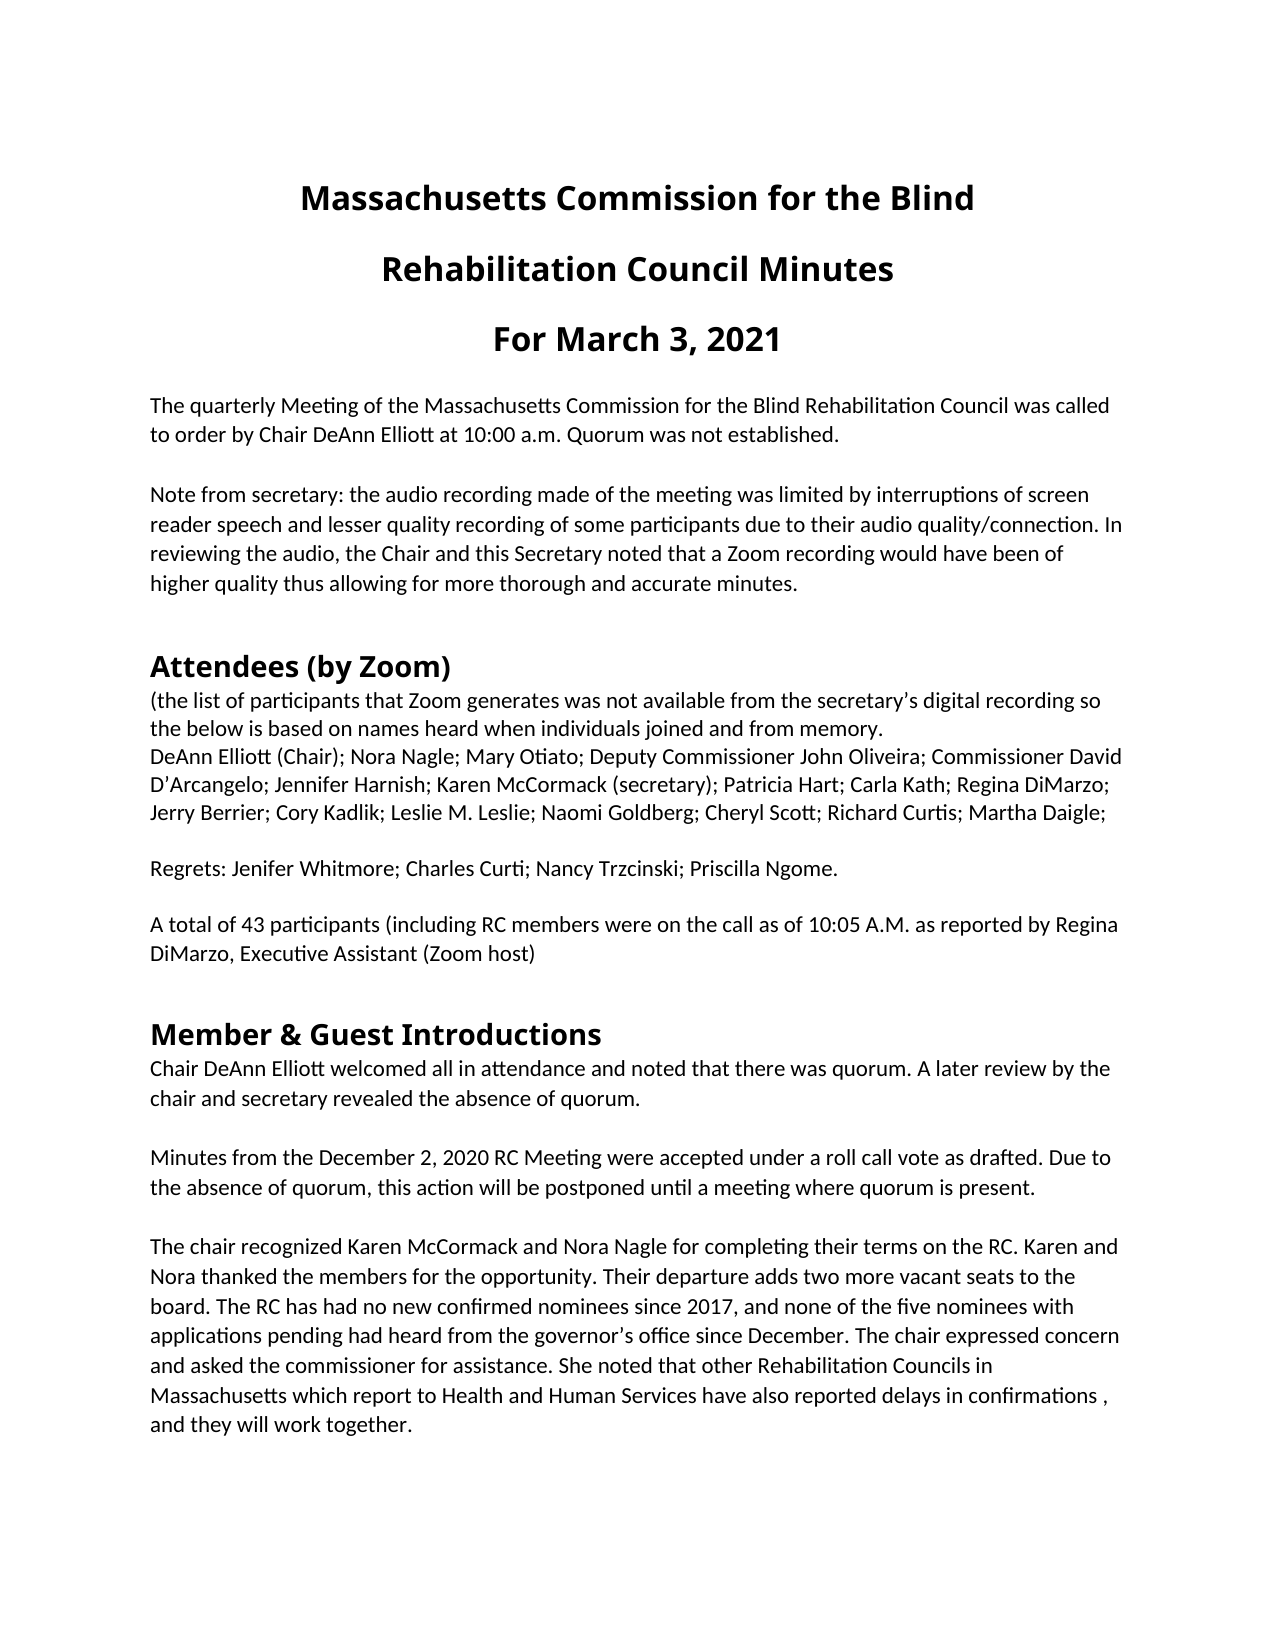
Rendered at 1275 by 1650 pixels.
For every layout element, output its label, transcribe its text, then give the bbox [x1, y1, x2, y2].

text Attendees (by Zoom) [150, 647, 1125, 686]
text Note from secretary: the audio recording made of the meeting was limited by interruptions of screen reader speech and lesser quality recording of some participants due to their audio quality/connection. In reviewing the audio, the Chair and this Secretary noted that a Zoom recording would have been of higher quality thus allowing for more thorough and accurate minutes. [150, 480, 1125, 597]
text A total of 43 participants (including RC members were on the call as of 10:05 A.M. as reported by Regina DiMarzo, Executive Assistant (Zoom host) [150, 911, 1125, 967]
text DeAnn Elliott (Chair); Nora Nagle; Mary Otiato; Deputy Commissioner John Oliveira; Commissioner David D’Arcangelo; Jennifer Harnish; Karen McCormack (secretary); Patricia Hart; Carla Kath; Regina DiMarzo; Jerry Berrier; Cory Kadlik; Leslie M. Leslie; Naomi Goldberg; Cheryl Scott; Richard Curtis; Martha Daigle; [150, 742, 1125, 827]
text Minutes from the December 2, 2020 RC Meeting were accepted under a roll call vote as drafted. Due to the absence of quorum, this action will be postponed until a meeting where quorum is present. [150, 1143, 1125, 1201]
text Chair DeAnn Elliott welcomed all in attendance and noted that there was quorum. A later review by the chair and secretary revealed the absence of quorum. [150, 1054, 1125, 1112]
text Rehabilitation Council Minutes [150, 245, 1125, 291]
text The chair recognized Karen McCormack and Nora Nagle for completing their terms on the RC. Karen and Nora thanked the members for the opportunity. Their departure adds two more vacant seats to the board. The RC has had no new confirmed nominees since 2017, and none of the five nominees with applications pending had heard from the governor’s office since December. The chair expressed concern and asked the commissioner for assistance. She noted that other Rehabilitation Councils in Massachusetts which report to Health and Human Services have also reported delays in confirmations , and they will work together. [150, 1232, 1125, 1439]
text For March 3, 2021 [150, 316, 1125, 361]
text Massachusetts Commission for the Blind [150, 175, 1125, 220]
text (the list of participants that Zoom generates was not available from the secretary’s digital recording so the below is based on names heard when individuals joined and from memory. [150, 686, 1125, 742]
text The quarterly Meeting of the Massachusetts Commission for the Blind Rehabilitation Council was called to order by Chair DeAnn Elliott at 10:00 a.m. Quorum was not established. [150, 391, 1125, 449]
text Member & Guest Introductions [150, 1015, 1125, 1054]
text Regrets: Jenifer Whitmore; Charles Curti; Nancy Trzcinski; Priscilla Ngome. [150, 854, 1125, 883]
